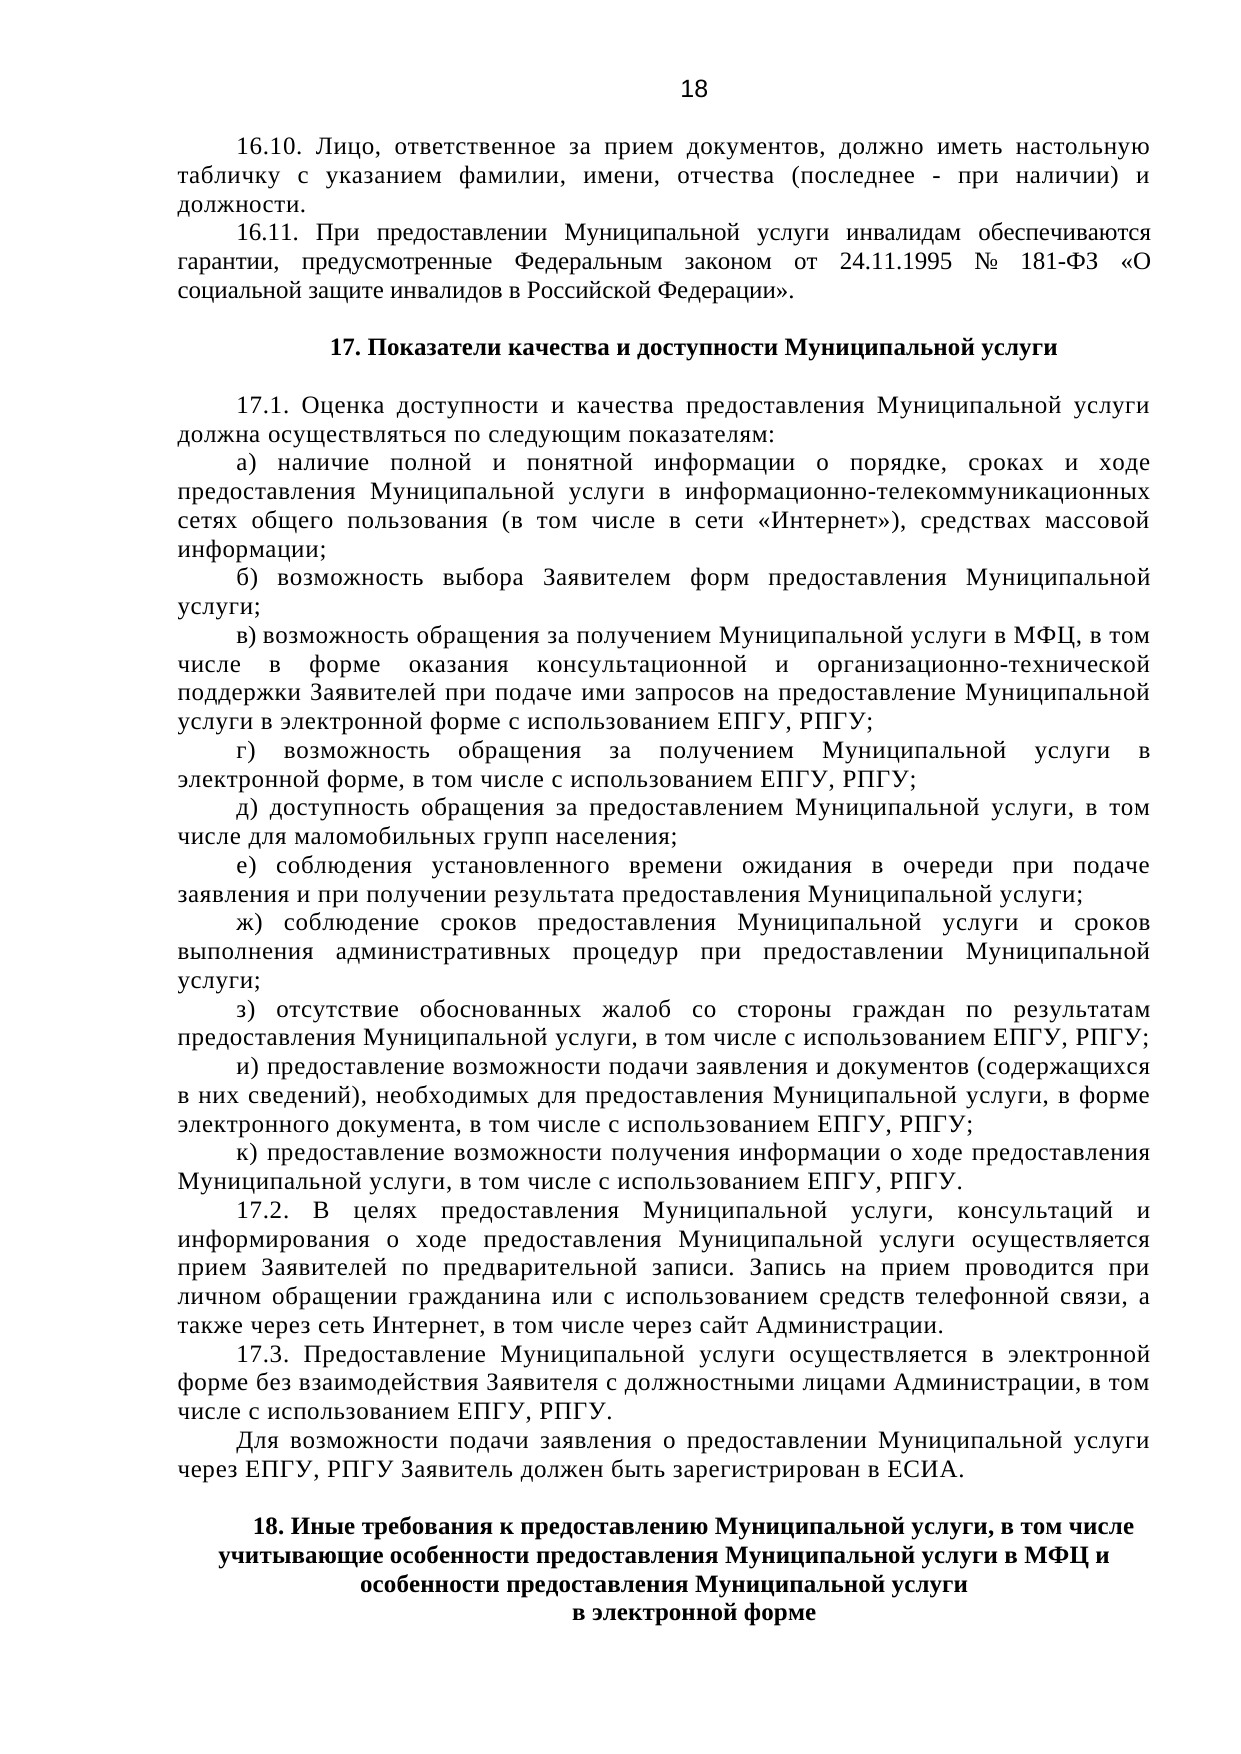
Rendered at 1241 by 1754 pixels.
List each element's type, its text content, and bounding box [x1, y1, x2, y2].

text в электронной форме [177, 1597, 1152, 1626]
text з) отсутствие обоснованных жалоб со стороны граждан по результатам предоставления Муниципальной услуги, в том числе с использованием ЕПГУ, РПГУ; [177, 994, 1152, 1051]
text 17. Показатели качества и доступности Муниципальной услуги [177, 332, 1152, 361]
text б) возможность выбора Заявителем форм предоставления Муниципальной услуги; [177, 562, 1152, 620]
text е) соблюдения установленного времени ожидания в очереди при подаче заявления и при получении результата предоставления Муниципальной услуги; [177, 850, 1152, 907]
text 17.2. В целях предоставления Муниципальной услуги, консультаций и информирования о ходе предоставления Муниципальной услуги осуществляется прием Заявителей по предварительной записи. Запись на прием проводится при личном обращении гражданина или с использованием средств телефонной связи, а также через сеть Интернет, в том числе через сайт Администрации. [177, 1195, 1152, 1339]
text 17.1. Оценка доступности и качества предоставления Муниципальной услуги должна осуществляться по следующим показателям: [177, 390, 1152, 447]
text в) возможность обращения за получением Муниципальной услуги в МФЦ, в том числе в форме оказания консультационной и организационно-технической поддержки Заявителей при подаче ими запросов на предоставление Муниципальной услуги в электронной форме с использованием ЕПГУ, РПГУ; [177, 620, 1152, 735]
text а) наличие полной и понятной информации о порядке, сроках и ходе предоставления Муниципальной услуги в информационно-телекоммуникационных сетях общего пользования (в том числе в сети «Интернет»), средствах массовой информации; [177, 447, 1152, 562]
text и) предоставление возможности подачи заявления и документов (содержащихся в них сведений), необходимых для предоставления Муниципальной услуги, в форме электронного документа, в том числе с использованием ЕПГУ, РПГУ; [177, 1051, 1152, 1137]
text 16.10. Лицо, ответственное за прием документов, должно иметь настольную табличку с указанием фамилии, имени, отчества (последнее - при наличии) и должности. [177, 131, 1152, 217]
text 17.3. Предоставление Муниципальной услуги осуществляется в электронной форме без взаимодействия Заявителя с должностными лицами Администрации, в том числе с использованием ЕПГУ, РПГУ. [177, 1339, 1152, 1425]
text г) возможность обращения за получением Муниципальной услуги в электронной форме, в том числе с использованием ЕПГУ, РПГУ; [177, 735, 1152, 792]
text Для возможности подачи заявления о предоставлении Муниципальной услуги через ЕПГУ, РПГУ Заявитель должен быть зарегистрирован в ЕСИА. [177, 1425, 1152, 1482]
text д) доступность обращения за предоставлением Муниципальной услуги, в том числе для маломобильных групп населения; [177, 792, 1152, 850]
text ж) соблюдение сроков предоставления Муниципальной услуги и сроков выполнения административных процедур при предоставлении Муниципальной услуги; [177, 907, 1152, 994]
text 18. Иные требования к предоставлению Муниципальной услуги, в том числе учитывающие особенности предоставления Муниципальной услуги в МФЦ и особенности предоставления Муниципальной услуги [177, 1511, 1152, 1597]
text 16.11. При предоставлении Муниципальной услуги инвалидам обеспечиваются гарантии, предусмотренные Федеральным законом от 24.11.1995 № 181-ФЗ «О социальной защите инвалидов в Российской Федерации». [177, 217, 1152, 304]
text к) предоставление возможности получения информации о ходе предоставления Муниципальной услуги, в том числе с использованием ЕПГУ, РПГУ. [177, 1137, 1152, 1195]
